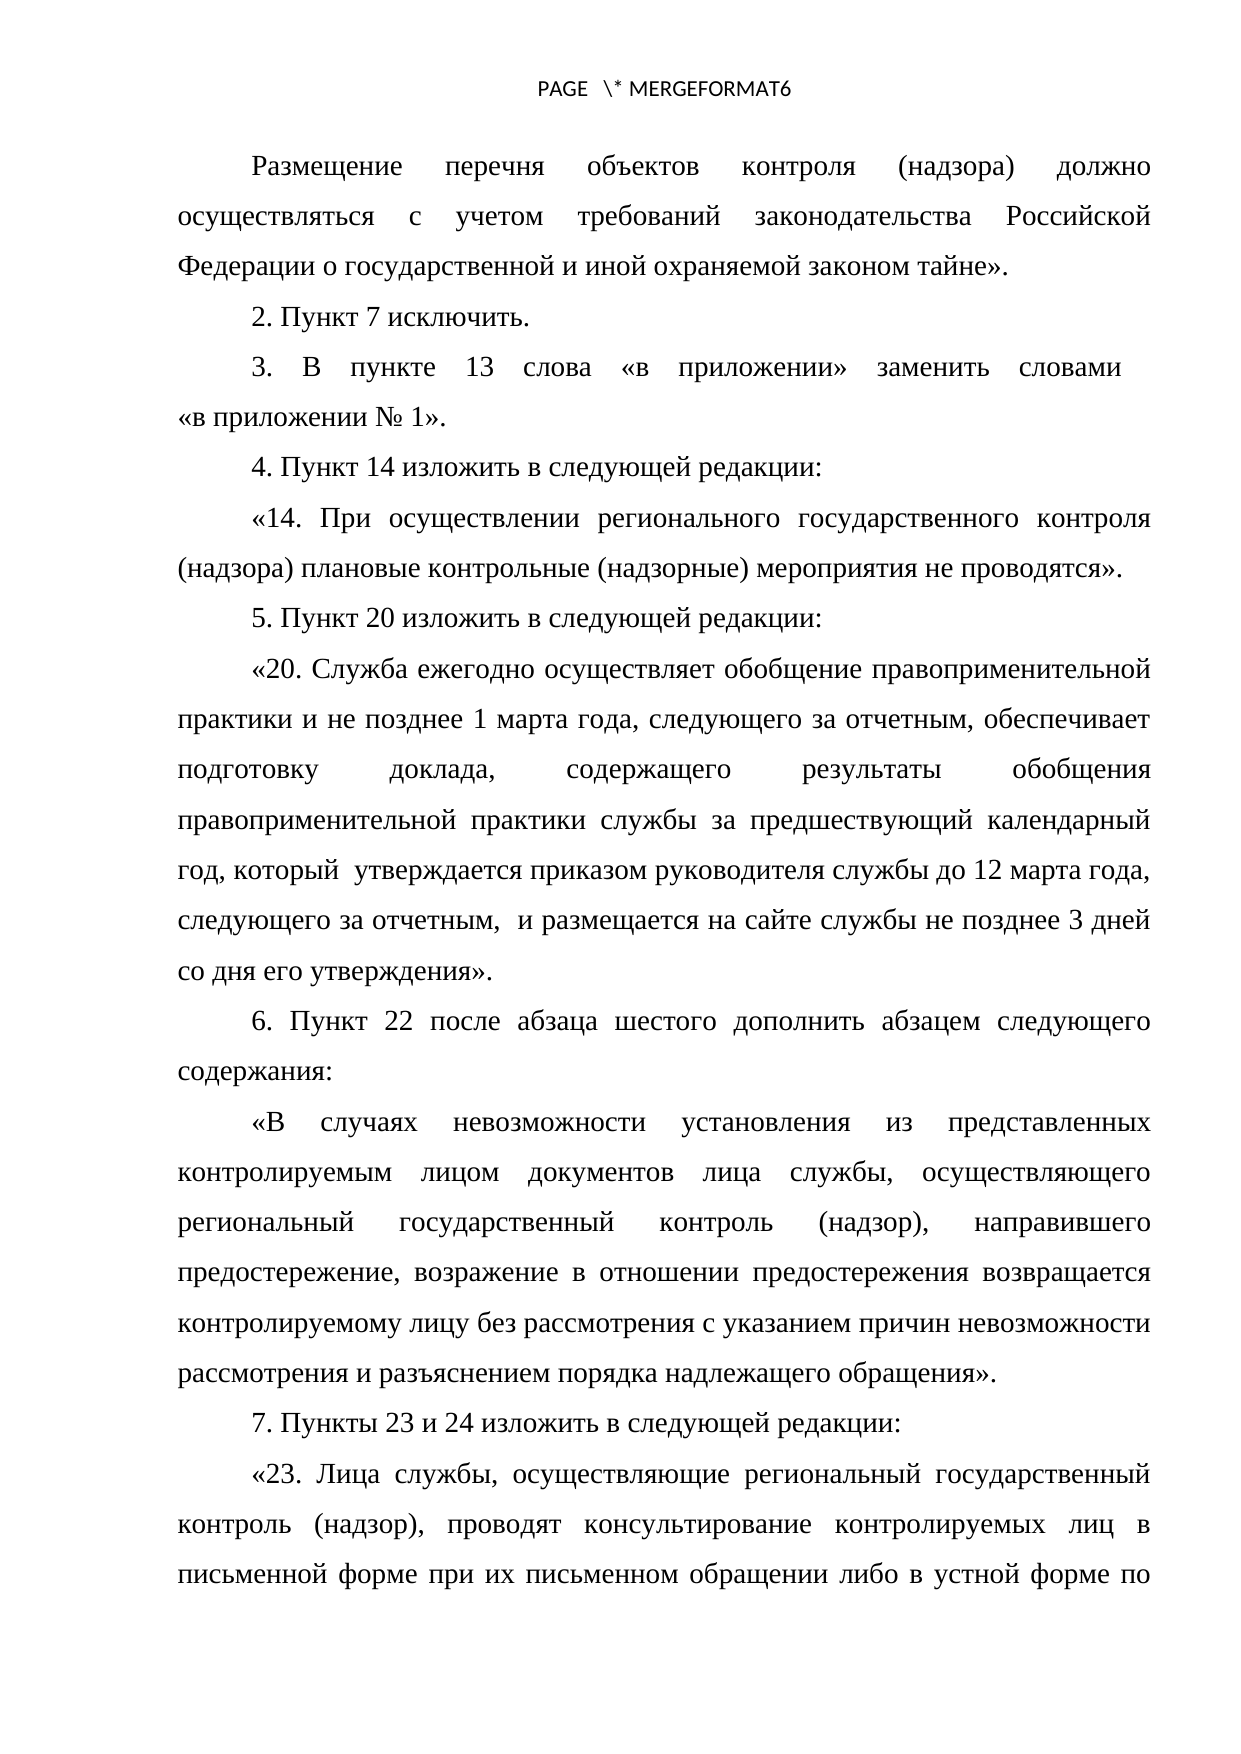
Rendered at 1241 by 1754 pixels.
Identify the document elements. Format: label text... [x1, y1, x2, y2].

text 5. Пункт 20 изложить в следующей редакции: [177, 601, 1152, 634]
text «20. Служба ежегодно осуществляет обобщение правоприменительной практики и не позднее 1 марта года, следующего за отчетным, обеспечивает подготовку доклада, содержащего результаты обобщения правоприменительной практики службы за предшествующий календарный год, который утверждается приказом руководителя службы до 12 марта года, следующего за отчетным, и размещается на сайте службы не позднее 3 дней со дня его утверждения». [177, 651, 1152, 986]
text «В случаях невозможности установления из представленных контролируемым лицом документов лица службы, осуществляющего региональный государственный контроль (надзор), направившего предостережение, возражение в отношении предостережения возвращается контролируемому лицу без рассмотрения с указанием причин невозможности рассмотрения и разъяснением порядка надлежащего обращения». [177, 1104, 1152, 1389]
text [177, 1456, 1152, 1590]
text Размещение перечня объектов контроля (надзора) должно осуществляться с учетом требований законодательства Российской Федерации о государственной и иной охраняемой законом тайне». [177, 148, 1152, 282]
text «14. При осуществлении регионального государственного контроля (надзора) плановые контрольные (надзорные) мероприятия не проводятся». [177, 500, 1152, 584]
text 4. Пункт 14 изложить в следующей редакции: [177, 449, 1152, 483]
text 7. Пункты 23 и 24 изложить в следующей редакции: [177, 1406, 1152, 1439]
text 3. В пункте 13 слова «в приложении» заменить словами «в приложении № 1». [177, 349, 1152, 433]
text 6. Пункт 22 после абзаца шестого дополнить абзацем следующего содержания: [177, 1003, 1152, 1087]
text 2. Пункт 7 исключить. [177, 299, 1152, 332]
